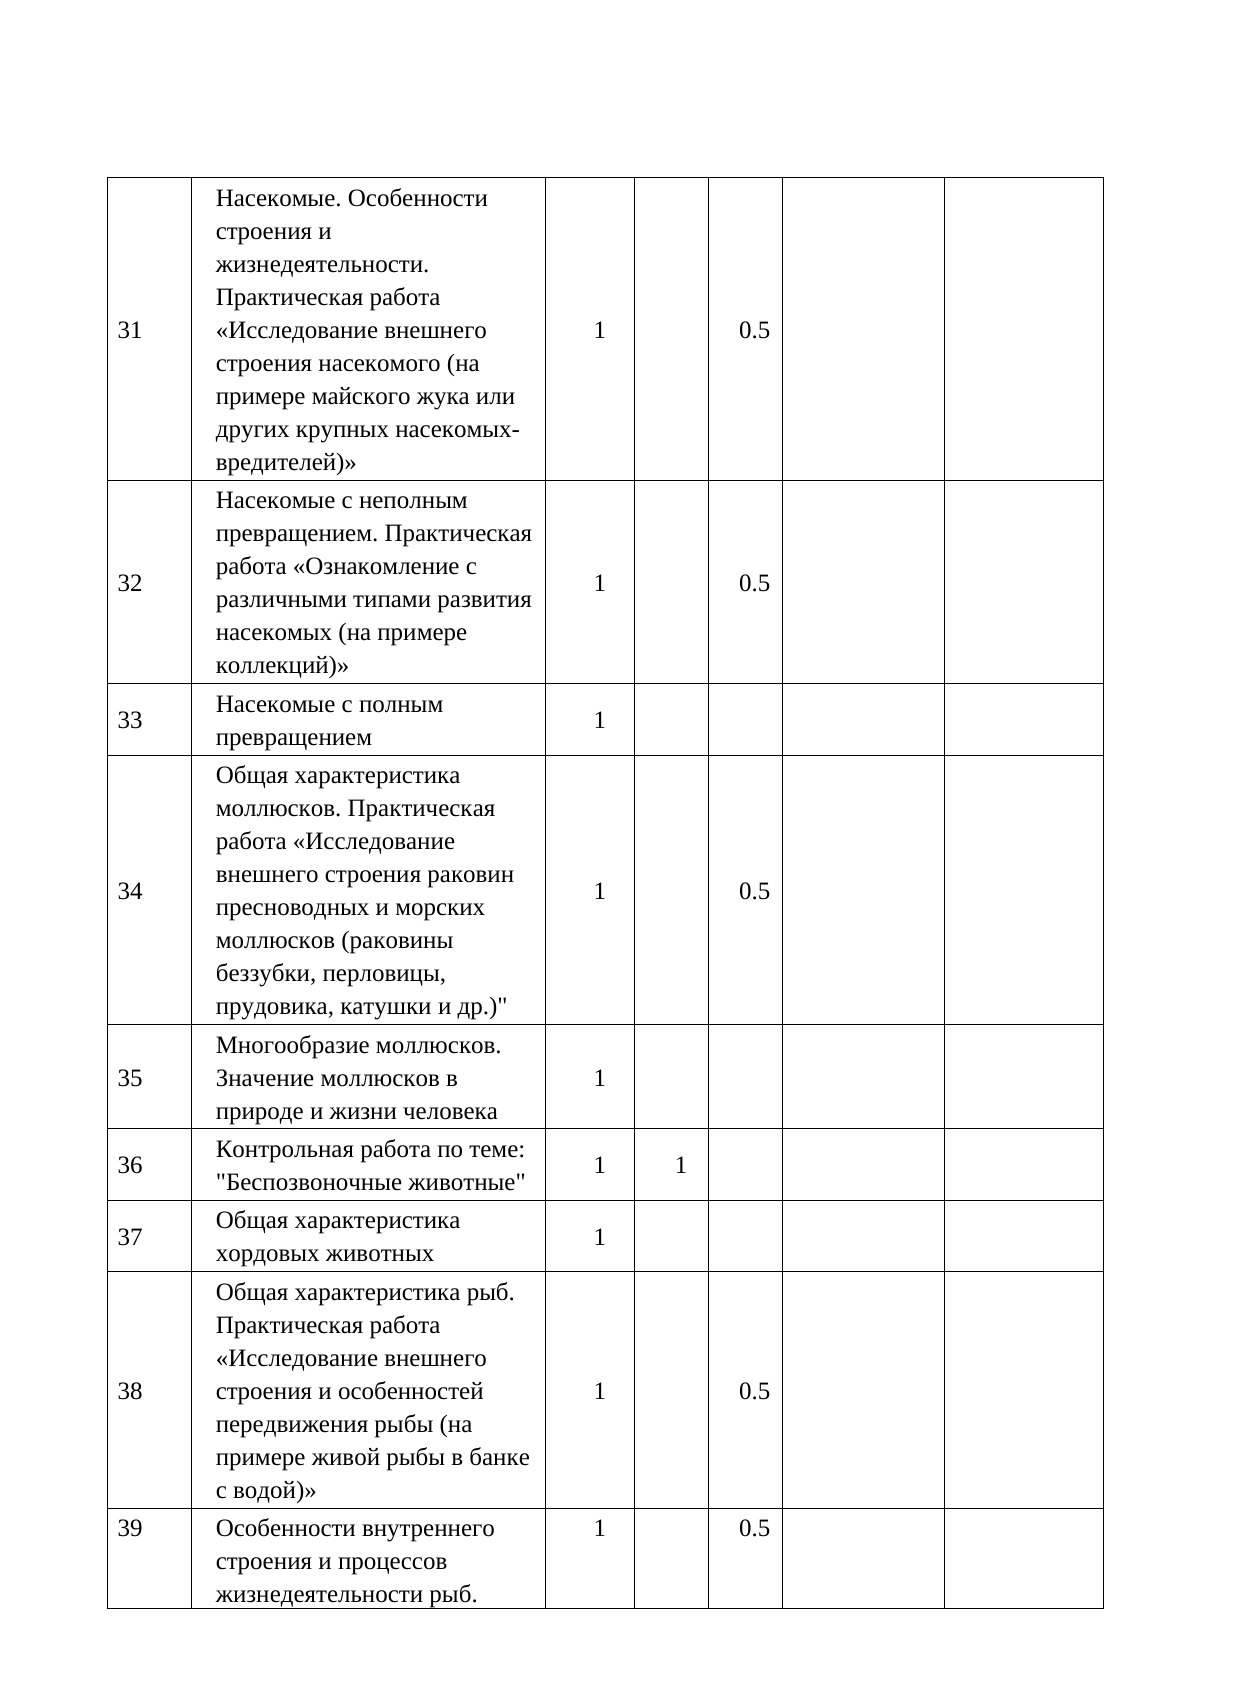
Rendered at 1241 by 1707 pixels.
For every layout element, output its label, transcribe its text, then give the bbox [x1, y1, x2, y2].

table_cell Общая характеристика моллюсков. Практическая работа «Исследование внешнего строения раковин пресноводных и морских моллюсков (раковины беззубки, перловицы, прудовика, катушки и др.)" [192, 756, 545, 1024]
table_cell Общая характеристика рыб. Практическая работа «Исследование внешнего строения и особенностей передвижения рыбы (на примере живой рыбы в банке с водой)» [192, 1272, 545, 1507]
table_cell 35 [108, 1025, 191, 1128]
table_cell [635, 1201, 708, 1271]
table_cell [783, 1025, 944, 1128]
table_cell [635, 178, 708, 480]
table_cell [783, 1272, 944, 1507]
table_cell 38 [108, 1272, 191, 1507]
table_cell [945, 481, 1103, 683]
table_cell [783, 481, 944, 683]
table_cell 0.5 [709, 1509, 782, 1608]
table_cell 1 [635, 1129, 708, 1200]
table_cell 0.5 [709, 481, 782, 683]
table_cell [635, 1509, 708, 1608]
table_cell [192, 1509, 545, 1608]
table_cell [783, 756, 944, 1024]
table_cell [945, 1201, 1103, 1271]
table_cell [945, 1272, 1103, 1507]
table_cell Насекомые с неполным превращением. Практическая работа «Ознакомление с различными типами развития насекомых (на примере коллекций)» [192, 481, 545, 683]
table_cell 1 [546, 1509, 634, 1608]
table_cell Насекомые с полным превращением [192, 684, 545, 754]
table_cell 1 [546, 1025, 634, 1128]
table_cell [635, 481, 708, 683]
table_cell 0.5 [709, 1272, 782, 1507]
table_cell [709, 1129, 782, 1200]
table_cell 1 [546, 1201, 634, 1271]
table_cell [709, 1025, 782, 1128]
table_cell 0.5 [709, 756, 782, 1024]
table_cell [709, 684, 782, 754]
table_cell 31 [108, 178, 191, 480]
table_cell [635, 756, 708, 1024]
table_cell 1 [546, 481, 634, 683]
table_cell 39 [108, 1509, 191, 1608]
table_cell 1 [546, 178, 634, 480]
table_cell Насекомые. Особенности строения и жизнедеятельности. Практическая работа «Исследование внешнего строения насекомого (на примере майского жука или других крупных насекомых-вредителей)» [192, 178, 545, 480]
table_cell [945, 178, 1103, 480]
table_cell [635, 684, 708, 754]
table_cell 0.5 [709, 178, 782, 480]
table_cell 1 [546, 684, 634, 754]
table_cell [783, 684, 944, 754]
table_cell 33 [108, 684, 191, 754]
table_cell [635, 1272, 708, 1507]
table_cell [945, 1025, 1103, 1128]
table_cell Контрольная работа по теме: "Беспозвоночные животные" [192, 1129, 545, 1200]
table_cell [945, 756, 1103, 1024]
table_cell 1 [546, 1129, 634, 1200]
table_cell [783, 1129, 944, 1200]
table_cell 1 [546, 756, 634, 1024]
table_cell [945, 684, 1103, 754]
table_cell 37 [108, 1201, 191, 1271]
table_cell Общая характеристика хордовых животных [192, 1201, 545, 1271]
table_cell 32 [108, 481, 191, 683]
table_cell [945, 1129, 1103, 1200]
table_cell 34 [108, 756, 191, 1024]
table_cell 1 [546, 1272, 634, 1507]
table_cell [783, 1509, 944, 1608]
table_cell [783, 178, 944, 480]
table_cell [945, 1509, 1103, 1608]
table_cell 36 [108, 1129, 191, 1200]
table_cell Многообразие моллюсков. Значение моллюсков в природе и жизни человека [192, 1025, 545, 1128]
table_cell [783, 1201, 944, 1271]
table_cell [635, 1025, 708, 1128]
table_cell [709, 1201, 782, 1271]
